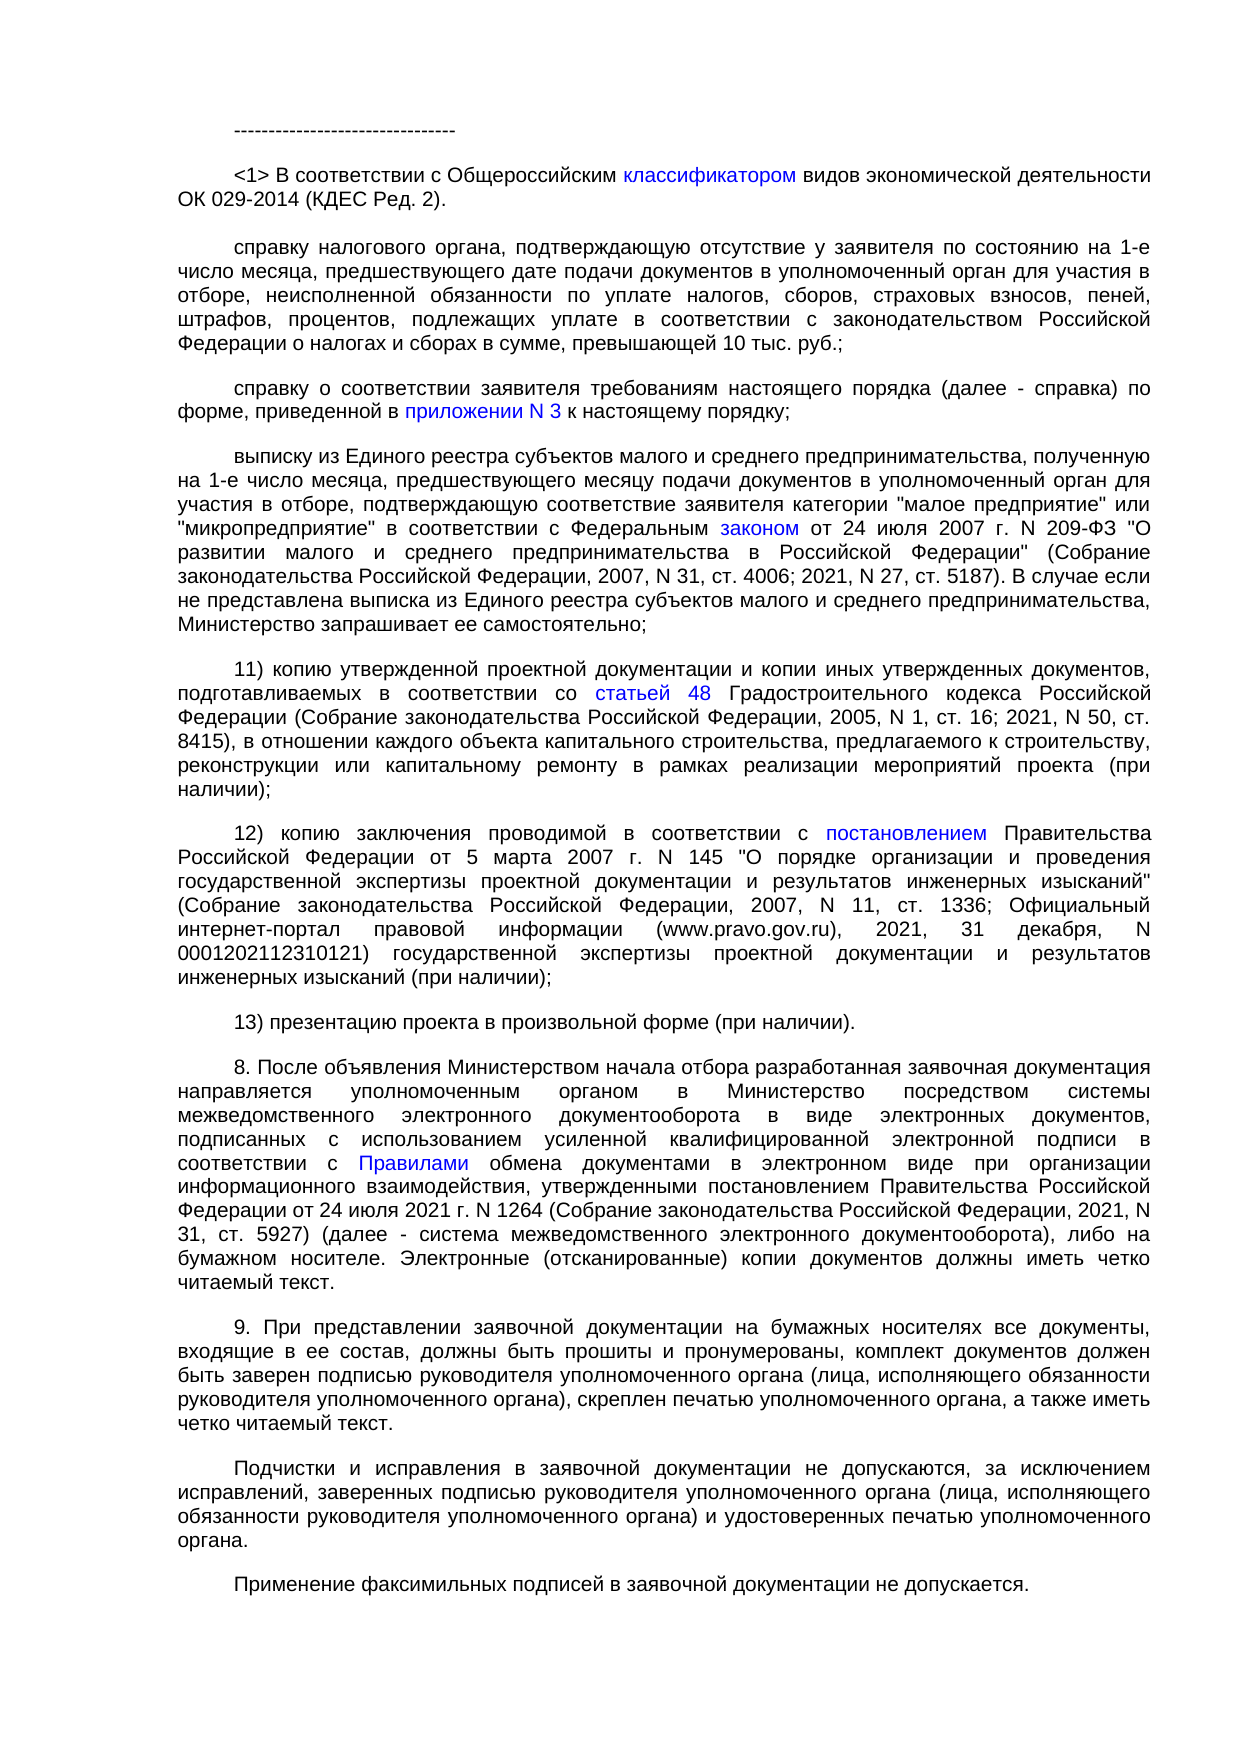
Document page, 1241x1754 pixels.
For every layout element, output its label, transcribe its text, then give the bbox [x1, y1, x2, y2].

text Подчистки и исправления в заявочной документации не допускаются, за исключением исправлений, заверенных подписью руководителя уполномоченного органа (лица, исполняющего обязанности руководителя уполномоченного органа) и удостоверенных печатью уполномоченного органа. [177, 1456, 1152, 1551]
text 8. После объявления Министерством начала отбора разработанная заявочная документация направляется уполномоченным органом в Министерство посредством системы межведомственного электронного документооборота в виде электронных документов, подписанных с использованием усиленной квалифицированной электронной подписи в соответствии с Правилами обмена документами в электронном виде при организации информационного взаимодействия, утвержденными постановлением Правительства Российской Федерации от 24 июля 2021 г. N 1264 (Собрание законодательства Российской Федерации, 2021, N 31, ст. 5927) (далее - система межведомственного электронного документооборота), либо на бумажном носителе. Электронные (отсканированные) копии документов должны иметь четко читаемый текст. [177, 1054, 1152, 1294]
text 12) копию заключения проводимой в соответствии с постановлением Правительства Российской Федерации от 5 марта 2007 г. N 145 "О порядке организации и проведения государственной экспертизы проектной документации и результатов инженерных изысканий" (Собрание законодательства Российской Федерации, 2007, N 11, ст. 1336; Официальный интернет-портал правовой информации (www.pravo.gov.ru), 2021, 31 декабря, N 0001202112310121) государственной экспертизы проектной документации и результатов инженерных изысканий (при наличии); [177, 821, 1152, 989]
text 13) презентацию проекта в произвольной форме (при наличии). [177, 1010, 1152, 1034]
text <1> В соответствии с Общероссийским классификатором видов экономической деятельности ОК 029-2014 (КДЕС Ред. 2). [177, 163, 1152, 211]
text справку налогового органа, подтверждающую отсутствие у заявителя по состоянию на 1-е число месяца, предшествующего дате подачи документов в уполномоченный орган для участия в отборе, неисполненной обязанности по уплате налогов, сборов, страховых взносов, пеней, штрафов, процентов, подлежащих уплате в соответствии с законодательством Российской Федерации о налогах и сборах в сумме, превышающей 10 тыс. руб.; [177, 235, 1152, 354]
text 11) копию утвержденной проектной документации и копии иных утвержденных документов, подготавливаемых в соответствии со статьей 48 Градостроительного кодекса Российской Федерации (Собрание законодательства Российской Федерации, 2005, N 1, ст. 16; 2021, N 50, ст. 8415), в отношении каждого объекта капитального строительства, предлагаемого к строительству, реконструкции или капитальному ремонту в рамках реализации мероприятий проекта (при наличии); [177, 657, 1152, 800]
text справку о соответствии заявителя требованиям настоящего порядка (далее - справка) по форме, приведенной в приложении N 3 к настоящему порядку; [177, 375, 1152, 423]
text Применение факсимильных подписей в заявочной документации не допускается. [177, 1572, 1152, 1596]
text -------------------------------- [177, 118, 1152, 142]
text выписку из Единого реестра субъектов малого и среднего предпринимательства, полученную на 1-е число месяца, предшествующего месяцу подачи документов в уполномоченный орган для участия в отборе, подтверждающую соответствие заявителя категории "малое предприятие" или "микропредприятие" в соответствии с Федеральным законом от 24 июля 2007 г. N 209-ФЗ "О развитии малого и среднего предпринимательства в Российской Федерации" (Собрание законодательства Российской Федерации, 2007, N 31, ст. 4006; 2021, N 27, ст. 5187). В случае если не представлена выписка из Единого реестра субъектов малого и среднего предпринимательства, Министерство запрашивает ее самостоятельно; [177, 444, 1152, 636]
text 9. При представлении заявочной документации на бумажных носителях все документы, входящие в ее состав, должны быть прошиты и пронумерованы, комплект документов должен быть заверен подписью руководителя уполномоченного органа (лица, исполняющего обязанности руководителя уполномоченного органа), скреплен печатью уполномоченного органа, а также иметь четко читаемый текст. [177, 1315, 1152, 1435]
